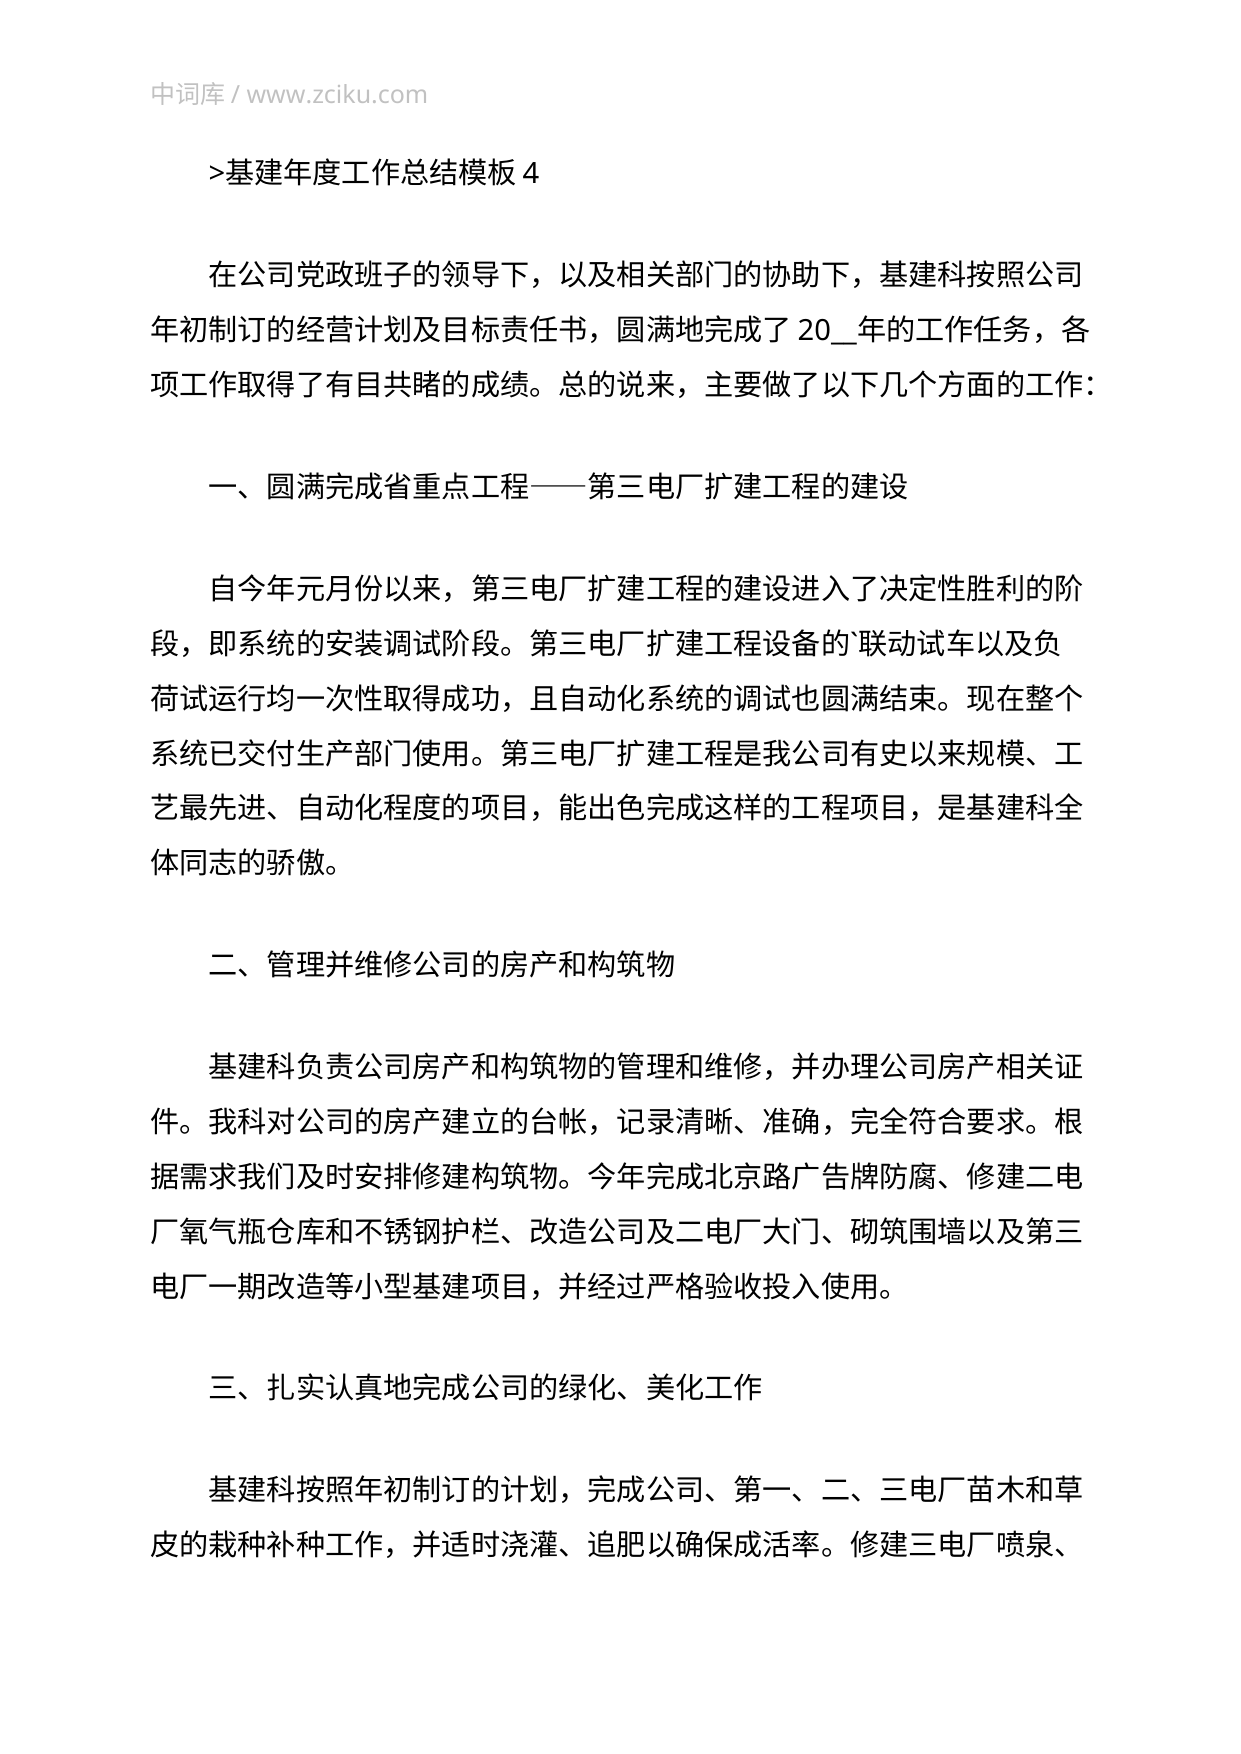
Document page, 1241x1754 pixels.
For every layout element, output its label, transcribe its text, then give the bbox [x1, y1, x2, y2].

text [150, 1467, 1090, 1564]
text 一、圆满完成省重点工程——第三电厂扩建工程的建设 [150, 464, 1090, 506]
text >基建年度工作总结模板4 [150, 150, 1090, 192]
text 基建科负责公司房产和构筑物的管理和维修，并办理公司房产相关证件。我科对公司的房产建立的台帐，记录清晰、准确，完全符合要求。根据需求我们及时安排修建构筑物。今年完成北京路广告牌防腐、修建二电厂氧气瓶仓库和不锈钢护栏、改造公司及二电厂大门、砌筑围墙以及第三电厂一期改造等小型基建项目，并经过严格验收投入使用。 [150, 1043, 1090, 1305]
text 在公司党政班子的领导下，以及相关部门的协助下，基建科按照公司年初制订的经营计划及目标责任书，圆满地完成了20__年的工作任务，各项工作取得了有目共睹的成绩。总的说来，主要做了以下几个方面的工作： [150, 252, 1090, 404]
text 二、管理并维修公司的房产和构筑物 [150, 942, 1090, 984]
text 三、扎实认真地完成公司的绿化、美化工作 [150, 1365, 1090, 1407]
text 自今年元月份以来，第三电厂扩建工程的建设进入了决定性胜利的阶段，即系统的安装调试阶段。第三电厂扩建工程设备的`联动试车以及负荷试运行均一次性取得成功，且自动化系统的调试也圆满结束。现在整个系统已交付生产部门使用。第三电厂扩建工程是我公司有史以来规模、工艺最先进、自动化程度的项目，能出色完成这样的工程项目，是基建科全体同志的骄傲。 [150, 565, 1090, 882]
